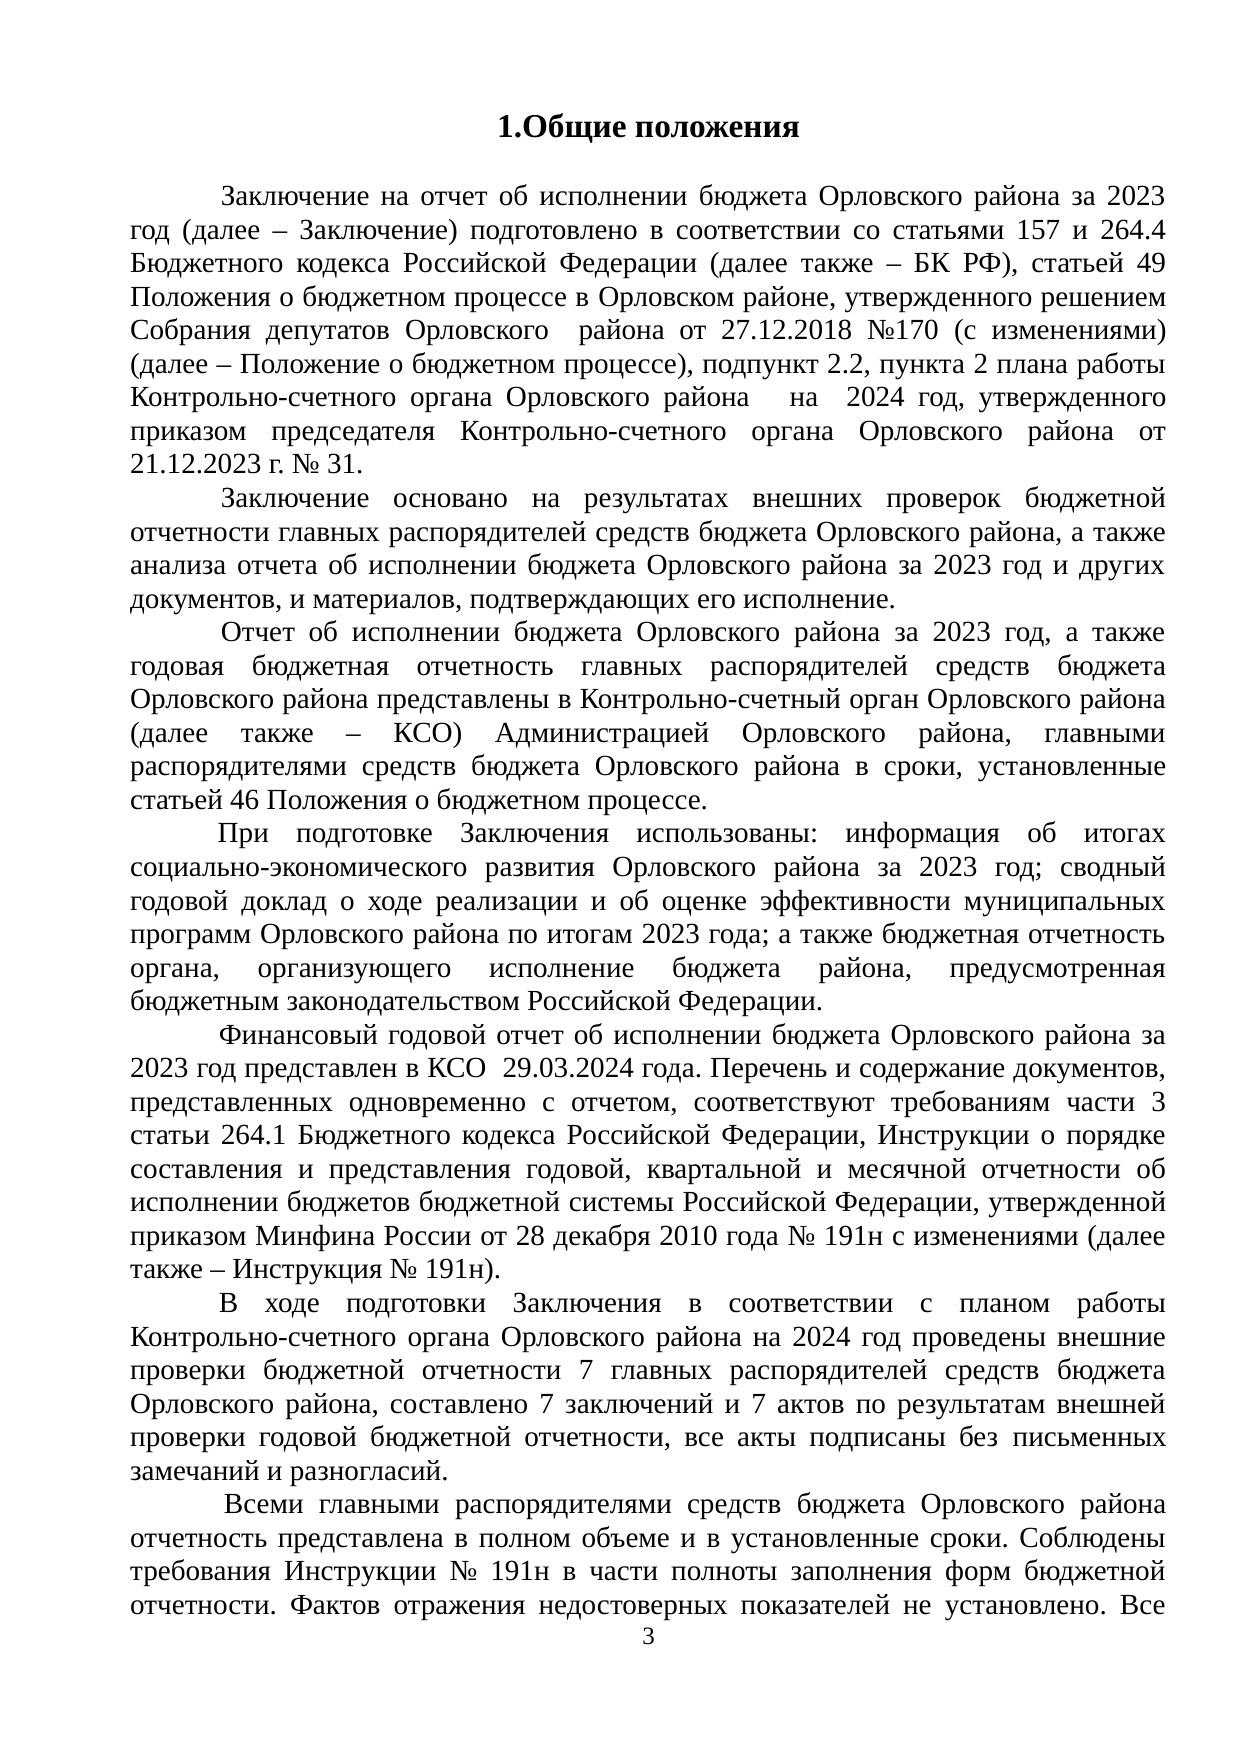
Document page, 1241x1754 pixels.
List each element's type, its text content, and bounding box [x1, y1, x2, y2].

text В ходе подготовки Заключения в соответствии с планом работы Контрольно-счетного органа Орловского района на 2024 год проведены внешние проверки бюджетной отчетности 7 главных распорядителей средств бюджета Орловского района, составлено 7 заключений и 7 актов по результатам внешней проверки годовой бюджетной отчетности, все акты подписаны без письменных замечаний и разногласий. [130, 1285, 1167, 1486]
text 1.Общие положения [130, 106, 1167, 145]
text Заключение основано на результатах внешних проверок бюджетной отчетности главных распорядителей средств бюджета Орловского района, а также анализа отчета об исполнении бюджета Орловского района за 2023 год и других документов, и материалов, подтверждающих его исполнение. [130, 480, 1167, 614]
text При подготовке Заключения использованы: информация об итогах социально-экономического развития Орловского района за 2023 год; сводный годовой доклад о ходе реализации и об оценке эффективности муниципальных программ Орловского района по итогам 2023 года; а также бюджетная отчетность органа, организующего исполнение бюджета района, предусмотренная бюджетным законодательством Российской Федерации. [130, 816, 1167, 1017]
text Заключение на отчет об исполнении бюджета Орловского района за 2023 год (далее – Заключение) подготовлено в соответствии со статьями 157 и 264.4 Бюджетного кодекса Российской Федерации (далее также – БК РФ), статьей 49 Положения о бюджетном процессе в Орловском районе, утвержденного решением Собрания депутатов Орловского района от 27.12.2018 №170 (с изменениями) (далее – Положение о бюджетном процессе), подпункт 2.2, пункта 2 плана работы Контрольно-счетного органа Орловского района на 2024 год, утвержденного приказом председателя Контрольно-счетного органа Орловского района от 21.12.2023 г. № 31. [130, 178, 1167, 480]
text Отчет об исполнении бюджета Орловского района за 2023 год, а также годовая бюджетная отчетность главных распорядителей средств бюджета Орловского района представлены в Контрольно-счетный орган Орловского района (далее также – КСО) Администрацией Орловского района, главными распорядителями средств бюджета Орловского района в сроки, установленные статьей 46 Положения о бюджетном процессе. [130, 614, 1167, 816]
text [130, 1486, 1167, 1621]
text Финансовый годовой отчет об исполнении бюджета Орловского района за 2023 год представлен в КСО 29.03.2024 года. Перечень и содержание документов, представленных одновременно с отчетом, соответствуют требованиям части 3 статьи 264.1 Бюджетного кодекса Российской Федерации, Инструкции о порядке составления и представления годовой, квартальной и месячной отчетности об исполнении бюджетов бюджетной системы Российской Федерации, утвержденной приказом Минфина России от 28 декабря 2010 года № 191н с изменениями (далее также – Инструкция № 191н). [130, 1017, 1167, 1285]
